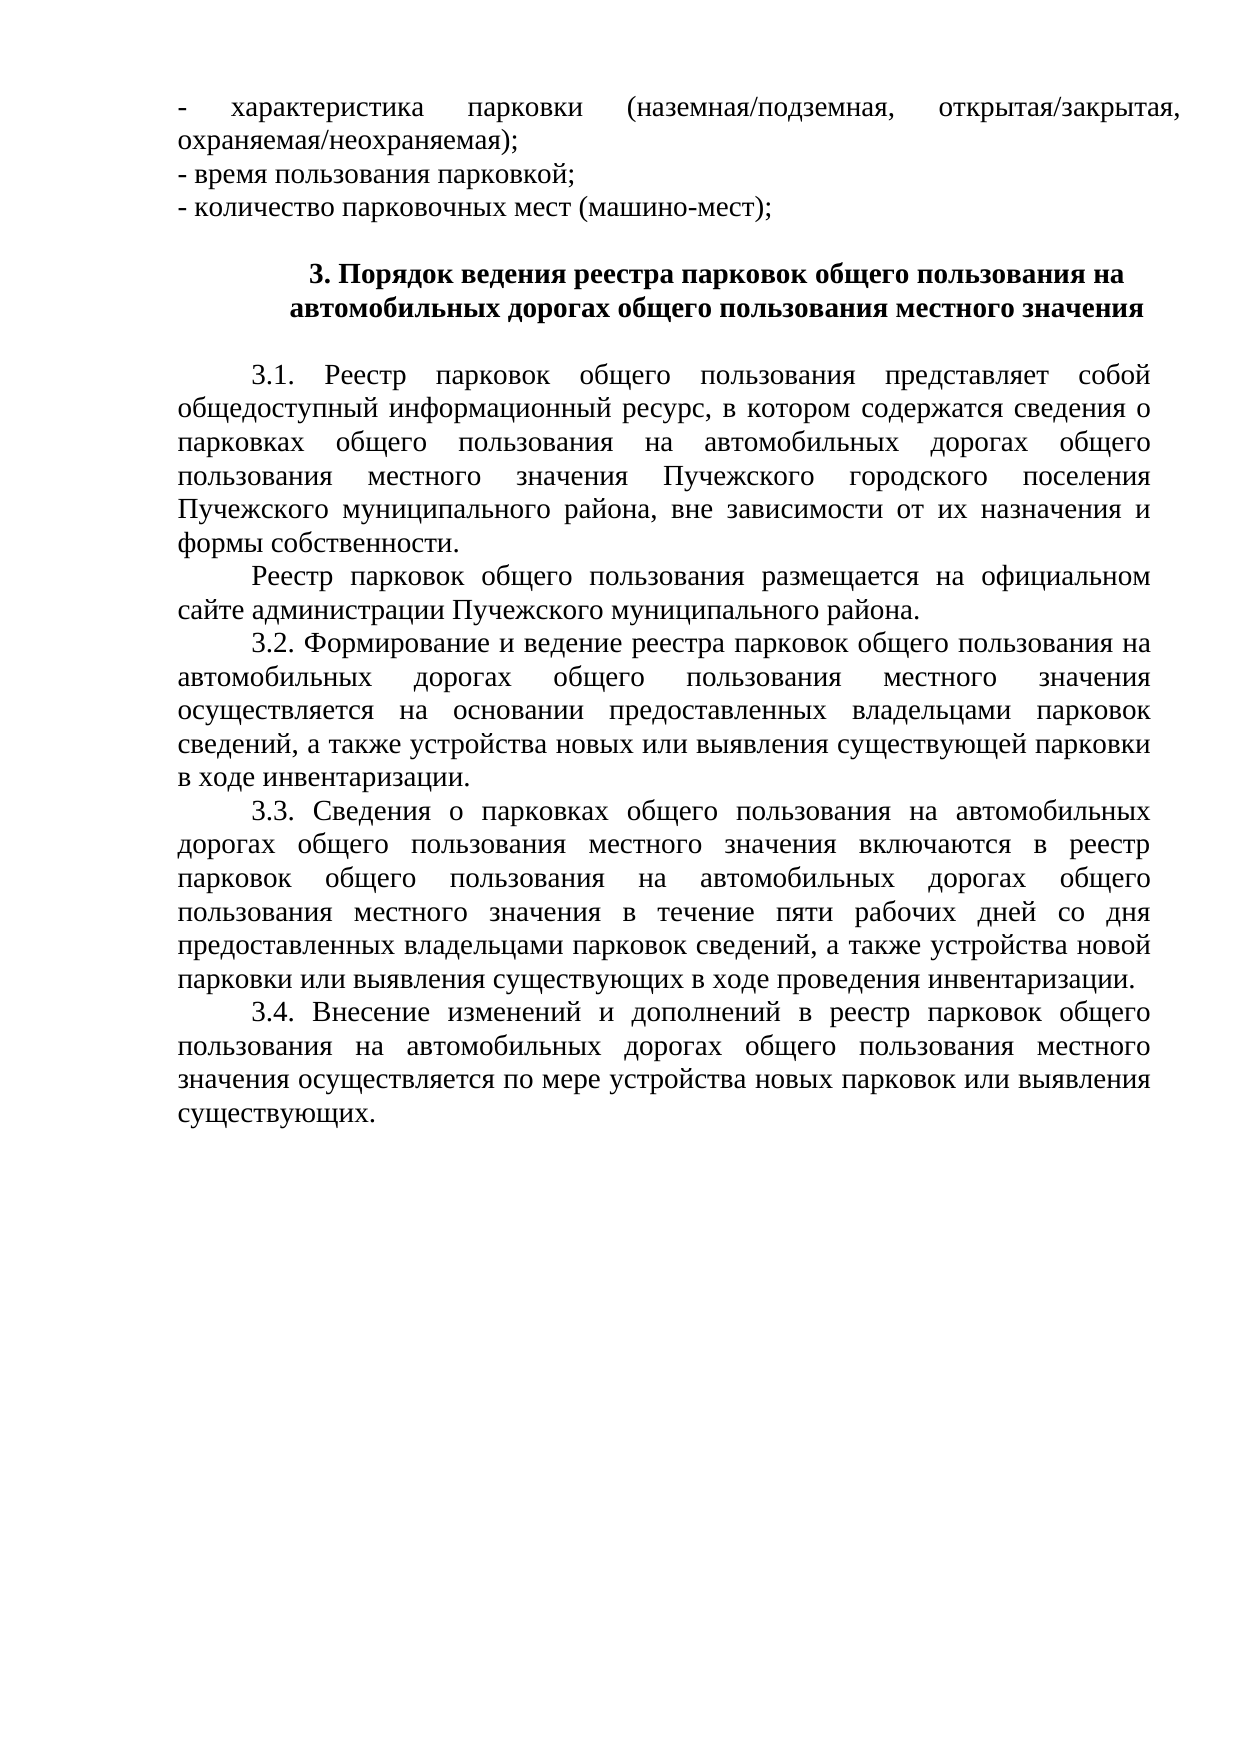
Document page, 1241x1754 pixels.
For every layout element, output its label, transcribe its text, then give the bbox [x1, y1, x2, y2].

text 3.3. Сведения о парковках общего пользования на автомобильных дорогах общего пользования местного значения включаются в реестр парковок общего пользования на автомобильных дорогах общего пользования местного значения в течение пяти рабочих дней со дня предоставленных владельцами парковок сведений, а также устройства новой парковки или выявления существующих в ходе проведения инвентаризации. [177, 793, 1152, 994]
text 3.2. Формирование и ведение реестра парковок общего пользования на автомобильных дорогах общего пользования местного значения осуществляется на основании предоставленных владельцами парковок сведений, а также устройства новых или выявления существующей парковки в ходе инвентаризации. [177, 625, 1152, 793]
text - время пользования парковкой; [177, 156, 1181, 189]
text 3.4. Внесение изменений и дополнений в реестр парковок общего пользования на автомобильных дорогах общего пользования местного значения осуществляется по мере устройства новых парковок или выявления существующих. [177, 994, 1152, 1128]
text - характеристика парковки (наземная/подземная, открытая/закрытая, охраняемая/неохраняемая); [177, 89, 1181, 156]
text Реестр парковок общего пользования размещается на официальном сайте администрации Пучежского муниципального района. [177, 558, 1152, 625]
text 3. Порядок ведения реестра парковок общего пользования на автомобильных дорогах общего пользования местного значения [252, 256, 1181, 323]
text - количество парковочных мест (машино-мест); [177, 189, 1181, 223]
text 3.1. Реестр парковок общего пользования представляет собой общедоступный информационный ресурс, в котором содержатся сведения о парковках общего пользования на автомобильных дорогах общего пользования местного значения Пучежского городского поселения Пучежского муниципального района, вне зависимости от их назначения и формы собственности. [177, 357, 1152, 558]
